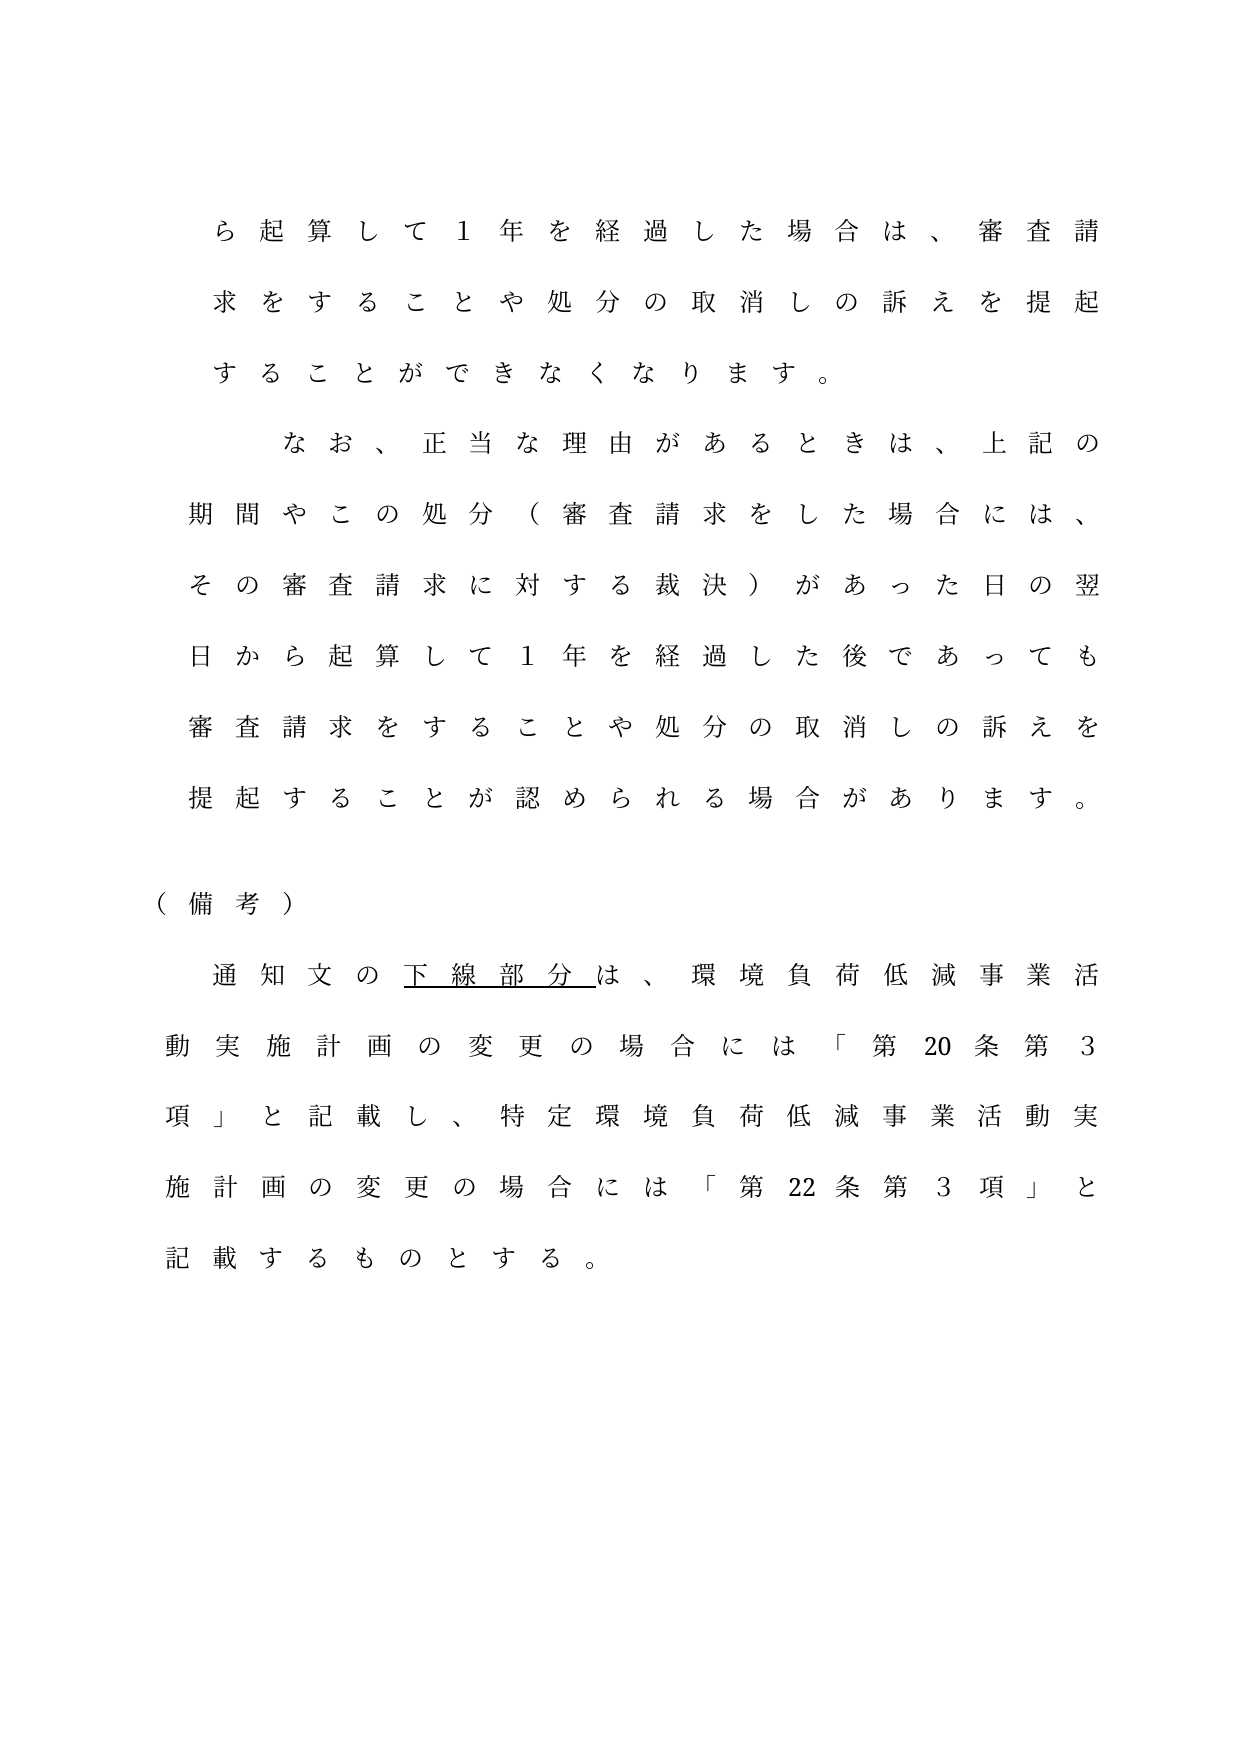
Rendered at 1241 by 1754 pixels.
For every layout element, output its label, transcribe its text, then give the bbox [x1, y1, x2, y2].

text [165, 194, 1122, 407]
text なお、正当な理由があるときは、上記の期間やこの処分（審査請求をした場合には、その審査請求に対する裁決）があった日の翌日から起算して１年を経過した後であっても審査請求をすることや処分の取消しの訴えを提起することが認められる場合があります。 [142, 407, 1122, 832]
text （備考） [142, 867, 1122, 938]
text 通知文の下線部分は、環境負荷低減事業活動実施計画の変更の場合には「第20条第３項」と記載し、特定環境負荷低減事業活動実施計画の変更の場合には「第22条第３項」と記載するものとする。 [165, 938, 1122, 1292]
